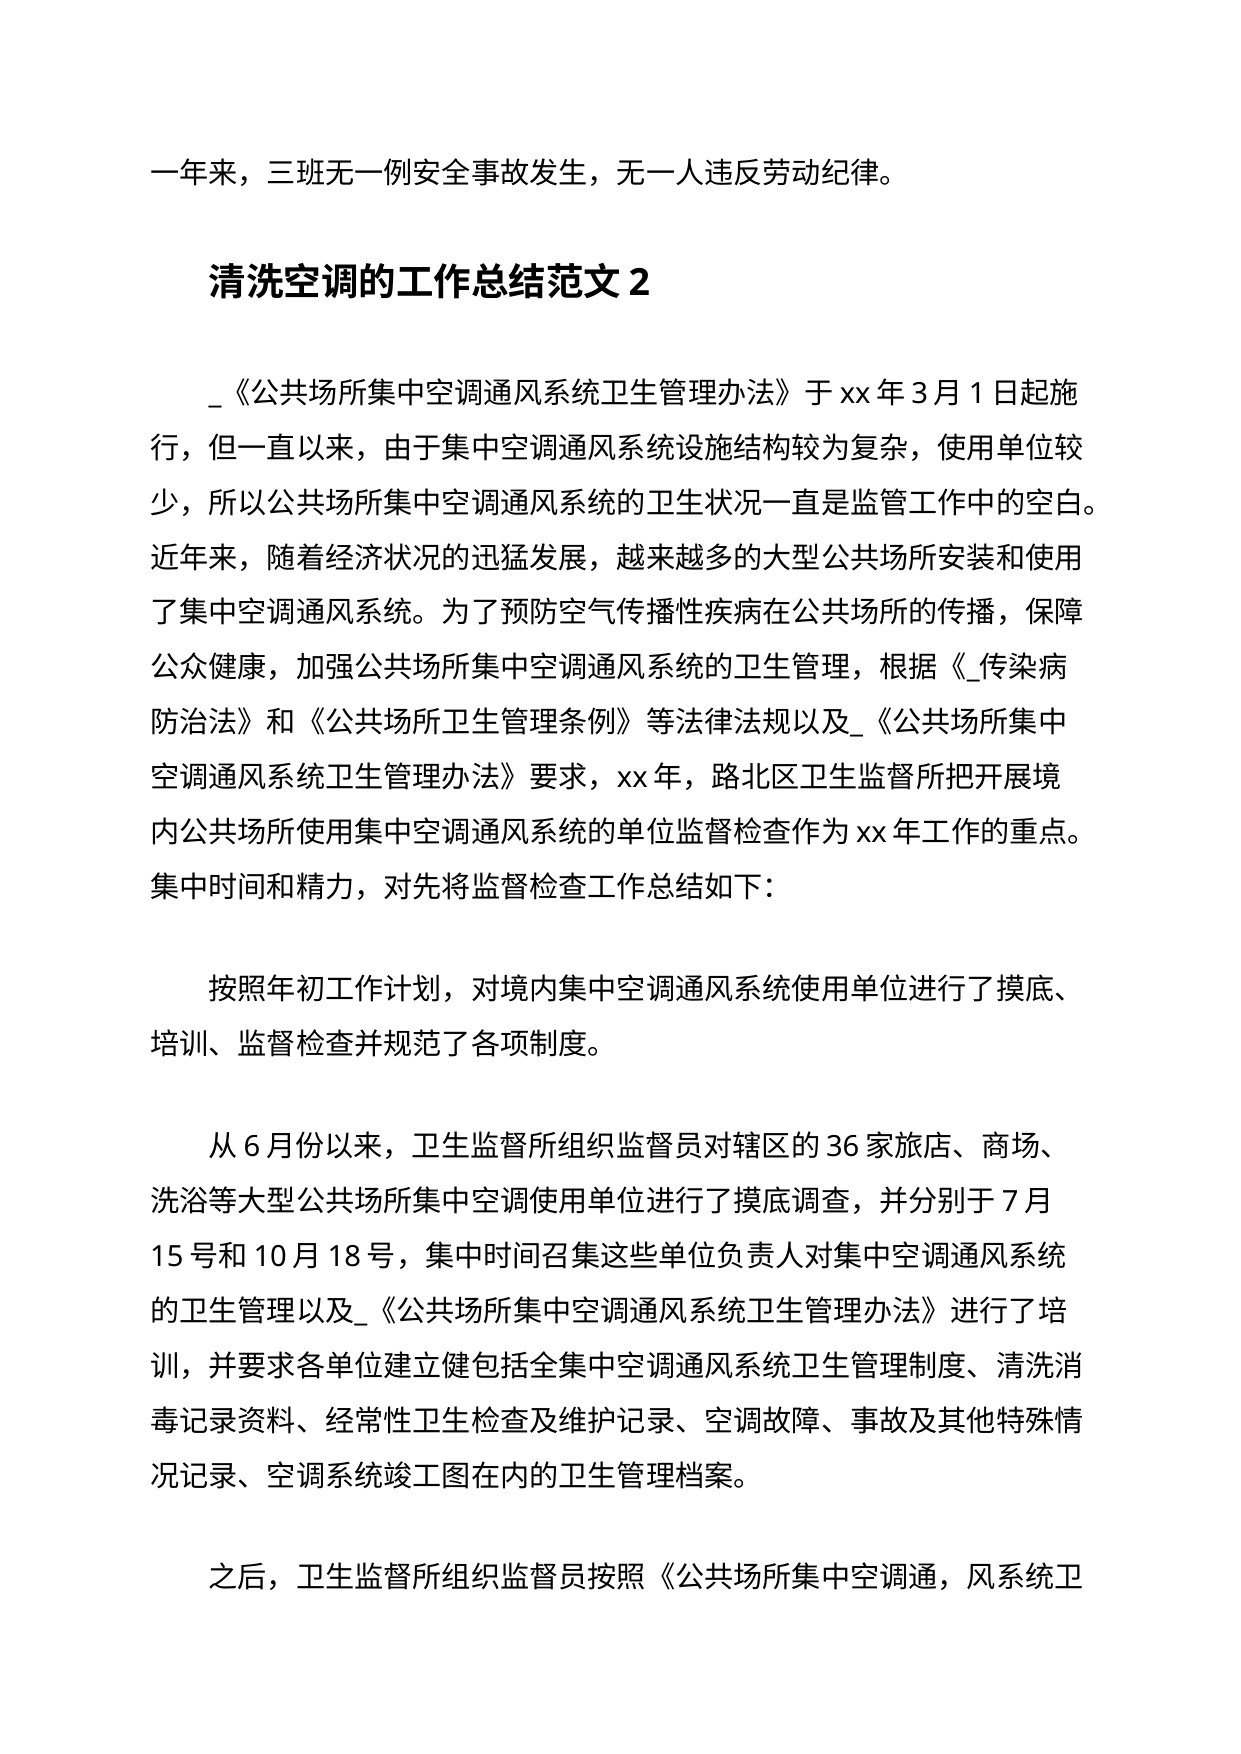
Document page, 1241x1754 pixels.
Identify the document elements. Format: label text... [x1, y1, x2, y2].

text 清洗空调的工作总结范文2 [150, 252, 1090, 306]
text 从6月份以来，卫生监督所组织监督员对辖区的36家旅店、商场、洗浴等大型公共场所集中空调使用单位进行了摸底调查，并分别于7月15号和10月18号，集中时间召集这些单位负责人对集中空调通风系统的卫生管理以及_《公共场所集中空调通风系统卫生管理办法》进行了培训，并要求各单位建立健包括全集中空调通风系统卫生管理制度、清洗消毒记录资料、经常性卫生检查及维护记录、空调故障、事故及其他特殊情况记录、空调系统竣工图在内的卫生管理档案。 [150, 1122, 1090, 1494]
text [150, 150, 1090, 192]
text 按照年初工作计划，对境内集中空调通风系统使用单位进行了摸底、培训、监督检查并规范了各项制度。 [150, 966, 1090, 1063]
text _《公共场所集中空调通风系统卫生管理办法》于xx年3月1日起施行，但一直以来，由于集中空调通风系统设施结构较为复杂，使用单位较少，所以公共场所集中空调通风系统的卫生状况一直是监管工作中的空白。近年来，随着经济状况的迅猛发展，越来越多的大型公共场所安装和使用了集中空调通风系统。为了预防空气传播性疾病在公共场所的传播，保障公众健康，加强公共场所集中空调通风系统的卫生管理，根据《_传染病防治法》和《公共场所卫生管理条例》等法律法规以及_《公共场所集中空调通风系统卫生管理办法》要求，xx年，路北区卫生监督所把开展境内公共场所使用集中空调通风系统的单位监督检查作为xx年工作的重点。集中时间和精力，对先将监督检查工作总结如下： [150, 369, 1090, 906]
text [150, 1554, 1090, 1596]
